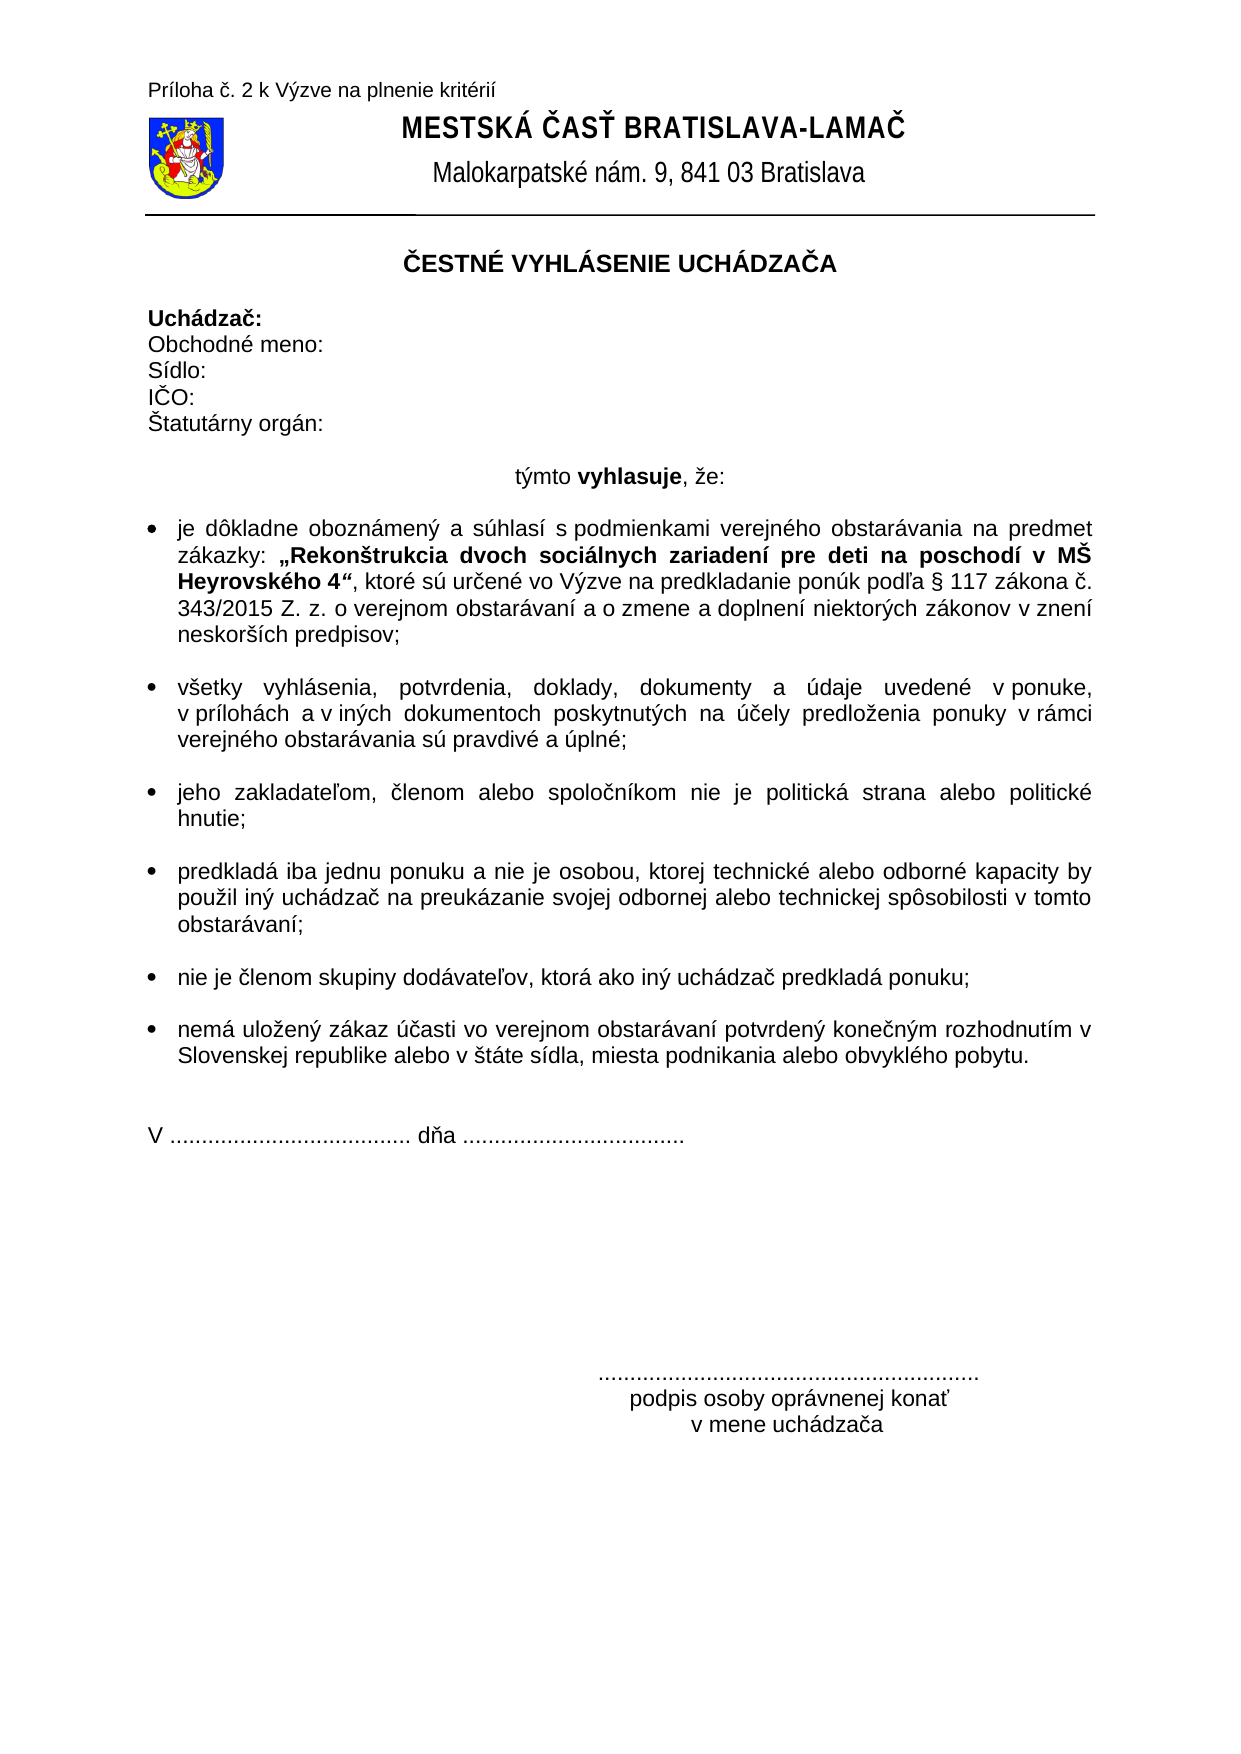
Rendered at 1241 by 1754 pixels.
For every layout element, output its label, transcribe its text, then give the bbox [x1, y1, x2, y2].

text ČESTNÉ VYHLÁSENIE UCHÁDZAČA [148, 249, 1092, 278]
text V ...................................... dňa ................................... [148, 1122, 1092, 1148]
text Sídlo: [148, 357, 1092, 384]
list jeho zakladateľom, členom alebo spoločníkom nie je politická strana alebo politické hnutie; [148, 779, 1092, 832]
text IČO: [148, 384, 1092, 410]
text podpis osoby oprávnenej konať [148, 1385, 1092, 1411]
list všetky vyhlásenia, potvrdenia, doklady, dokumenty a údaje uvedené v ponuke, v prílohách a v iných dokumentoch poskytnutých na účely predloženia ponuky v rámci verejného obstarávania sú pravdivé a úplné; [148, 673, 1092, 753]
text Obchodné meno: [148, 331, 1092, 357]
text ............................................................ [148, 1359, 1092, 1385]
text Uchádzač: [148, 304, 1092, 331]
picture [147, 116, 226, 199]
list nie je členom skupiny dodávateľov, ktorá ako iný uchádzač predkladá ponuku; [148, 963, 1092, 990]
list predkladá iba jednu ponuku a nie je osobou, ktorej technické alebo odborné kapacity by použil iný uchádzač na preukázanie svojej odbornej alebo technickej spôsobilosti v tomto obstarávaní; [148, 858, 1092, 937]
text v mene uchádzača [148, 1411, 1092, 1438]
text týmto vyhlasuje, že: [148, 463, 1092, 489]
list nemá uložený zákaz účasti vo verejnom obstarávaní potvrdený konečným rozhodnutím v Slovenskej republike alebo v štáte sídla, miesta podnikania alebo obvyklého pobytu. [148, 1016, 1092, 1069]
text Štatutárny orgán: [148, 410, 1092, 436]
list je dôkladne oboznámený a súhlasí s podmienkami verejného obstarávania na predmet zákazky: „“, ktoré sú určené vo Výzve na predkladanie ponúk podľa § 117 zákona č. 343/2015 Z. z. o verejnom obstarávaní a o zmene a doplnení niektorých zákonov v znení neskorších predpisov; [148, 515, 1092, 647]
